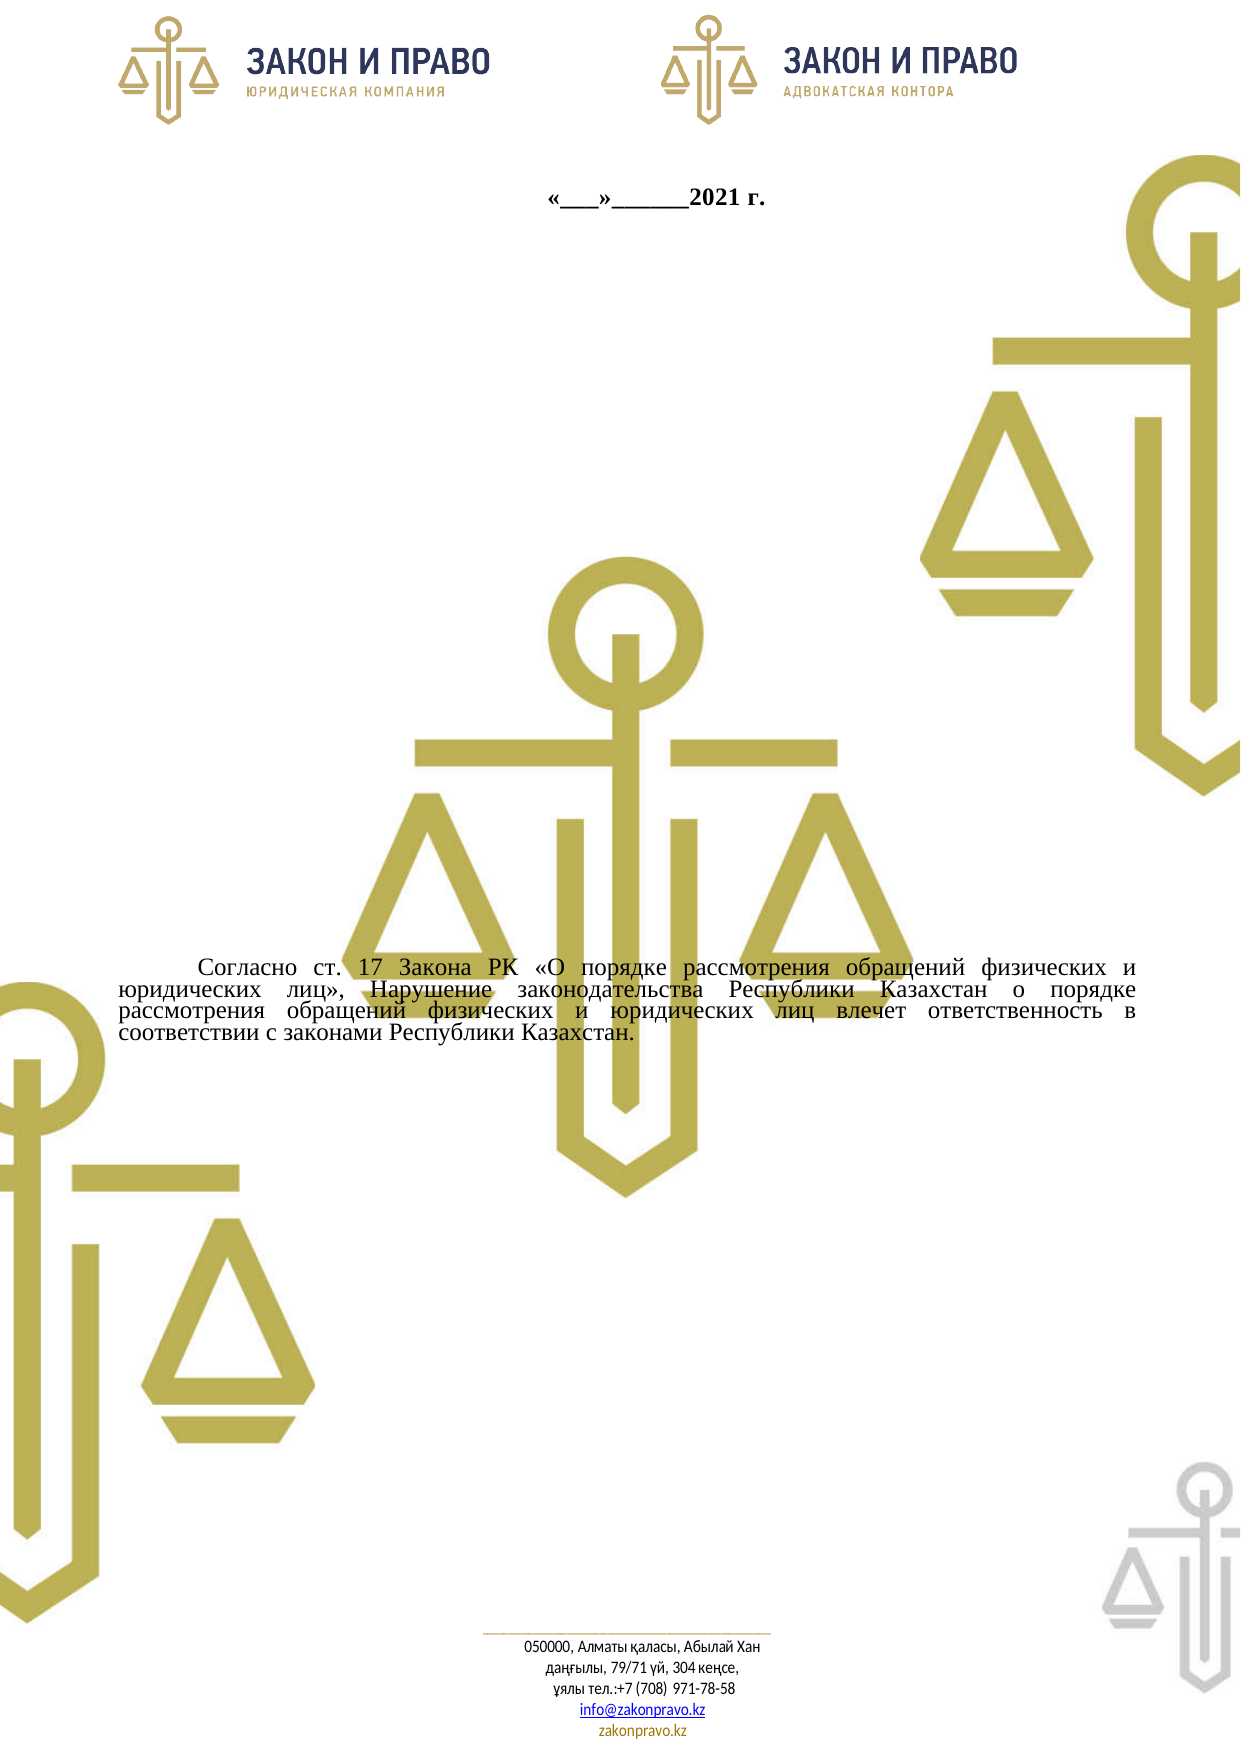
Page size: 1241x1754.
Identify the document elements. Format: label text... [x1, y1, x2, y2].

picture [118, 16, 490, 125]
picture [341, 1044, 914, 1754]
picture [660, 14, 1018, 125]
picture [341, 556, 914, 958]
text Согласно ст. 17 Закона РК «О порядке рассмотрения обращений физических и юридических лиц», Нарушение законодательства Республики Казахстан о порядке рассмотрения обращений физических и юридических лиц влечет ответственность в соответствии с законами Республики Казахстан. [118, 958, 1137, 1044]
picture [919, 155, 1241, 1694]
text «___»______2021 г. [118, 182, 1137, 211]
picture [0, 982, 316, 1754]
